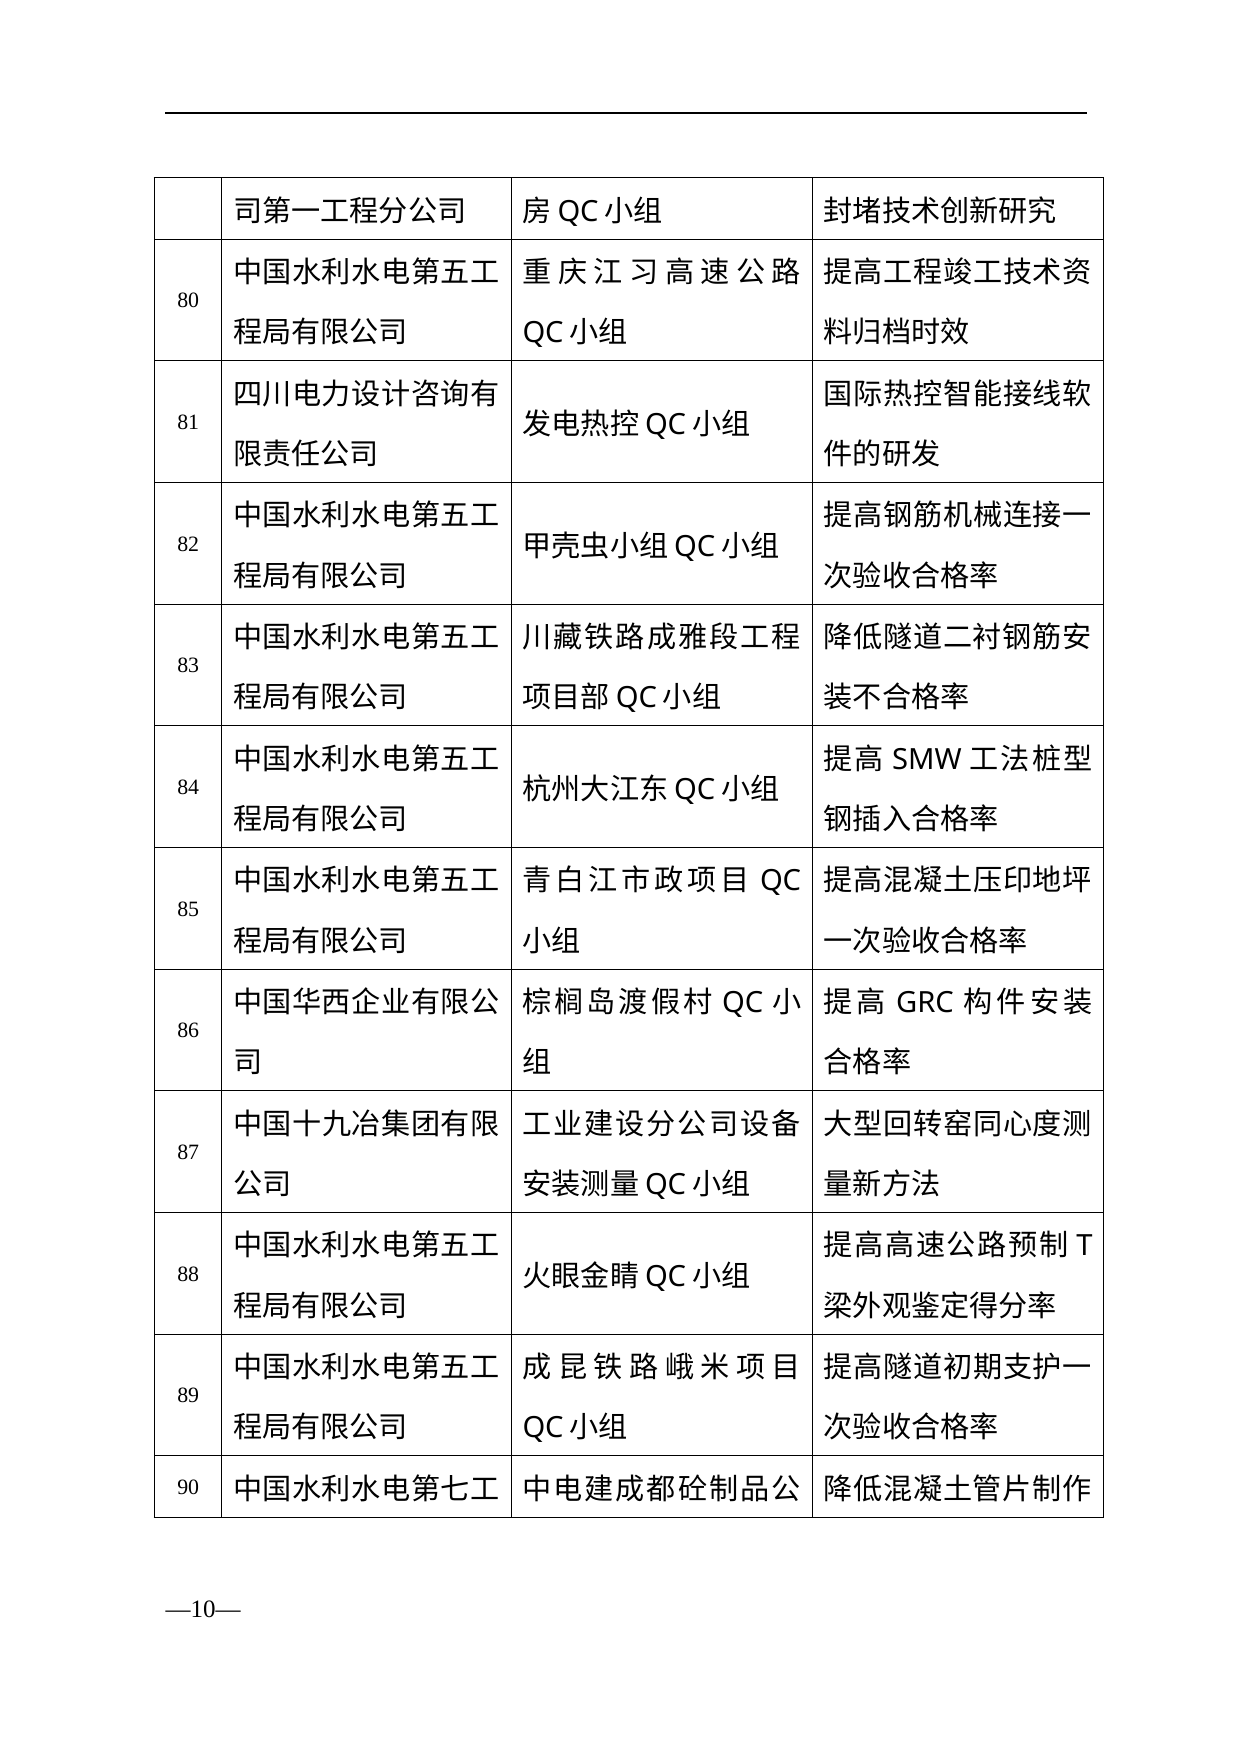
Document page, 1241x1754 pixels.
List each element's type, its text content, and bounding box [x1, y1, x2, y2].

table_cell 提高SMW工法桩型钢插入合格率 [813, 726, 1103, 847]
table_cell 83 [155, 605, 221, 725]
table_cell 发电热控QC小组 [512, 361, 812, 482]
table_cell 外砼墙穿墙丝杆洞眼封堵技术创新研究 [813, 178, 1103, 239]
table_cell 84 [155, 726, 221, 847]
table_cell 86 [155, 970, 221, 1090]
table_cell 提高工程竣工技术资料归档时效 [813, 240, 1103, 360]
table_cell 中国水利水电第五工程局有限公司 [222, 240, 511, 360]
table_cell 川藏铁路成雅段工程项目部QC小组 [512, 605, 812, 725]
table_cell 工业建设分公司设备安装测量QC小组 [512, 1091, 812, 1212]
table_cell 中国水利水电第七工程局有限公司 [222, 1456, 511, 1517]
table_cell 中国水利水电第五工程局有限公司 [222, 1335, 511, 1455]
table_cell 中国水利水电第五工程局有限公司 [222, 848, 511, 969]
table_cell 提高GRC构件安装合格率 [813, 970, 1103, 1090]
table_cell 中电建成都砼制品公司QC小组 [512, 1456, 812, 1517]
table_cell 甲壳虫小组QC小组 [512, 483, 812, 604]
table_cell 大型回转窑同心度测量新方法 [813, 1091, 1103, 1212]
table_cell 降低隧道二衬钢筋安装不合格率 [813, 605, 1103, 725]
table_cell 棕榈岛渡假村QC小组 [512, 970, 812, 1090]
table_cell 90 [155, 1456, 221, 1517]
table_cell 杭州大江东QC小组 [512, 726, 812, 847]
table_cell 80 [155, 240, 221, 360]
table_cell 提高钢筋机械连接一次验收合格率 [813, 483, 1103, 604]
table_cell 中国华西企业有限公司 [222, 970, 511, 1090]
table_cell 79 [155, 178, 221, 239]
table_cell 中国水利水电第五工程局有限公司 [222, 726, 511, 847]
table_cell 青白江市政项目QC小组 [512, 848, 812, 969]
table_cell 提高混凝土压印地坪一次验收合格率 [813, 848, 1103, 969]
table_cell 泸州医学院职工周转房QC小组 [512, 178, 812, 239]
table_cell 81 [155, 361, 221, 482]
table_cell 中国五冶集团有限公司第一工程分公司 [222, 178, 511, 239]
table_cell 中国十九冶集团有限公司 [222, 1091, 511, 1212]
table_cell 四川电力设计咨询有限责任公司 [222, 361, 511, 482]
table_cell 87 [155, 1091, 221, 1212]
table_cell 82 [155, 483, 221, 604]
table_cell 中国水利水电第五工程局有限公司 [222, 605, 511, 725]
table_cell 提高隧道初期支护一次验收合格率 [813, 1335, 1103, 1455]
table_cell 成昆铁路峨米项目QC小组 [512, 1335, 812, 1455]
table_cell 85 [155, 848, 221, 969]
table_cell 中国水利水电第五工程局有限公司 [222, 1213, 511, 1334]
table_cell 重庆江习高速公路QC小组 [512, 240, 812, 360]
table_cell 火眼金睛QC小组 [512, 1213, 812, 1334]
table_cell 国际热控智能接线软件的研发 [813, 361, 1103, 482]
table_cell 89 [155, 1335, 221, 1455]
table_cell 降低混凝土管片制作生产线模具滑模率 [813, 1456, 1103, 1517]
table_cell 88 [155, 1213, 221, 1334]
table_cell 中国水利水电第五工程局有限公司 [222, 483, 511, 604]
table_cell 提高高速公路预制T梁外观鉴定得分率 [813, 1213, 1103, 1334]
